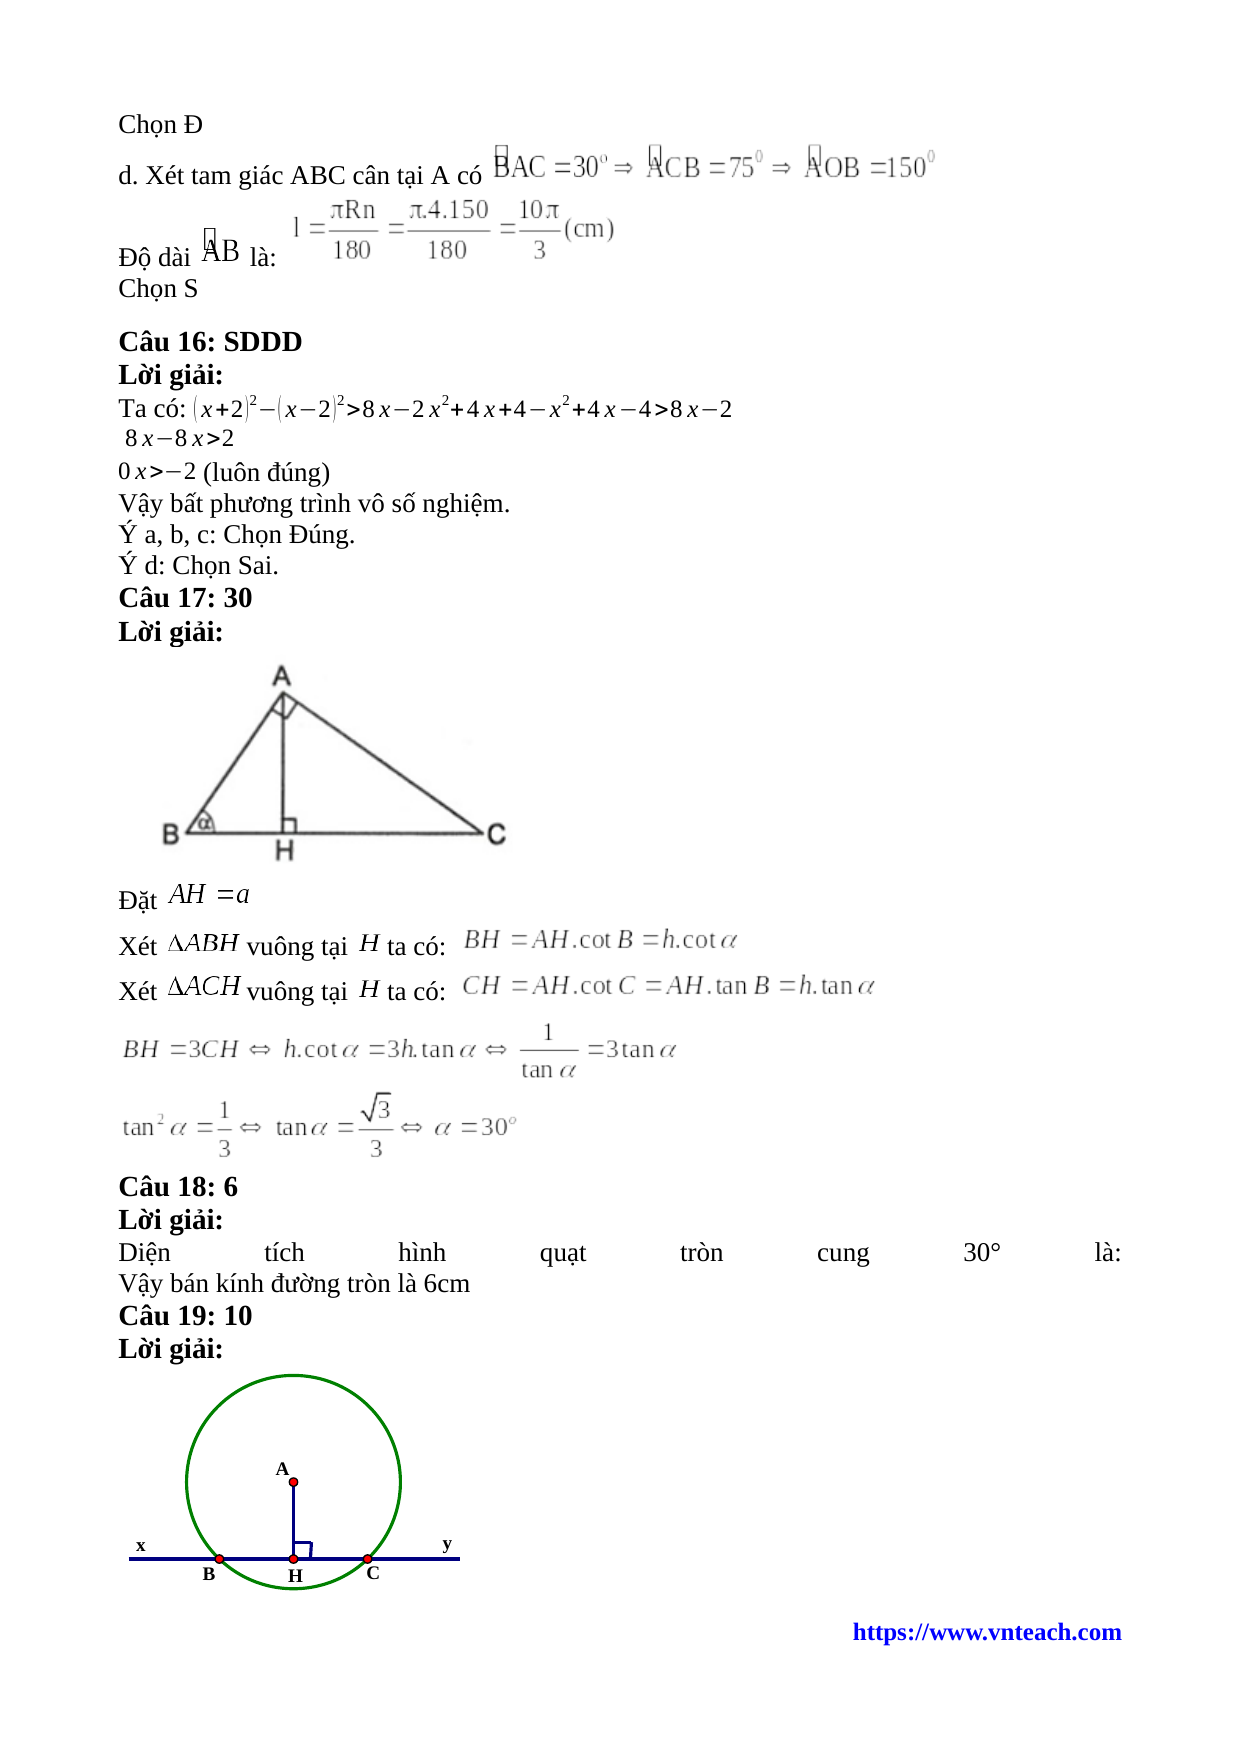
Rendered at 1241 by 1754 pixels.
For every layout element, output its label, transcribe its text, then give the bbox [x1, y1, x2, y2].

text Đặt [118, 880, 1122, 915]
picture [118, 647, 539, 873]
text Chọn S [118, 272, 1122, 303]
text Câu 18: 6 [118, 1169, 1122, 1202]
text Lời giải: [118, 1332, 1122, 1365]
text Lời giải: [118, 1202, 1122, 1236]
text Lời giải: [118, 614, 1122, 647]
text Ý d: Chọn Sai. [118, 549, 1122, 580]
text Câu 19: 10 [118, 1298, 1122, 1332]
text Vậy bất phương trình vô số nghiệm. [118, 487, 1122, 518]
text Câu 17: 30 [118, 580, 1122, 614]
text Diện tích hình quạt tròn cung 30° là: Vậy bán kính đường tròn là 6cm [118, 1236, 1122, 1298]
text Chọn Đ [118, 108, 1122, 140]
text d. Xét tam giác ABC cân tại A có [118, 140, 1122, 191]
text Câu 16: SDDD [118, 324, 1122, 357]
text Xét vuông tại ta có: O10-2024-GV154 [118, 968, 1122, 1006]
text Ta có: [118, 391, 1122, 424]
text Độ dài là: [118, 191, 1122, 272]
text Xét vuông tại ta có: O10-2024-GV154 [118, 923, 1122, 961]
text Lời giải: [118, 357, 1122, 391]
text (luôn đúng) [118, 456, 1122, 487]
text Ý a, b, c: Chọn Đúng. [118, 518, 1122, 549]
